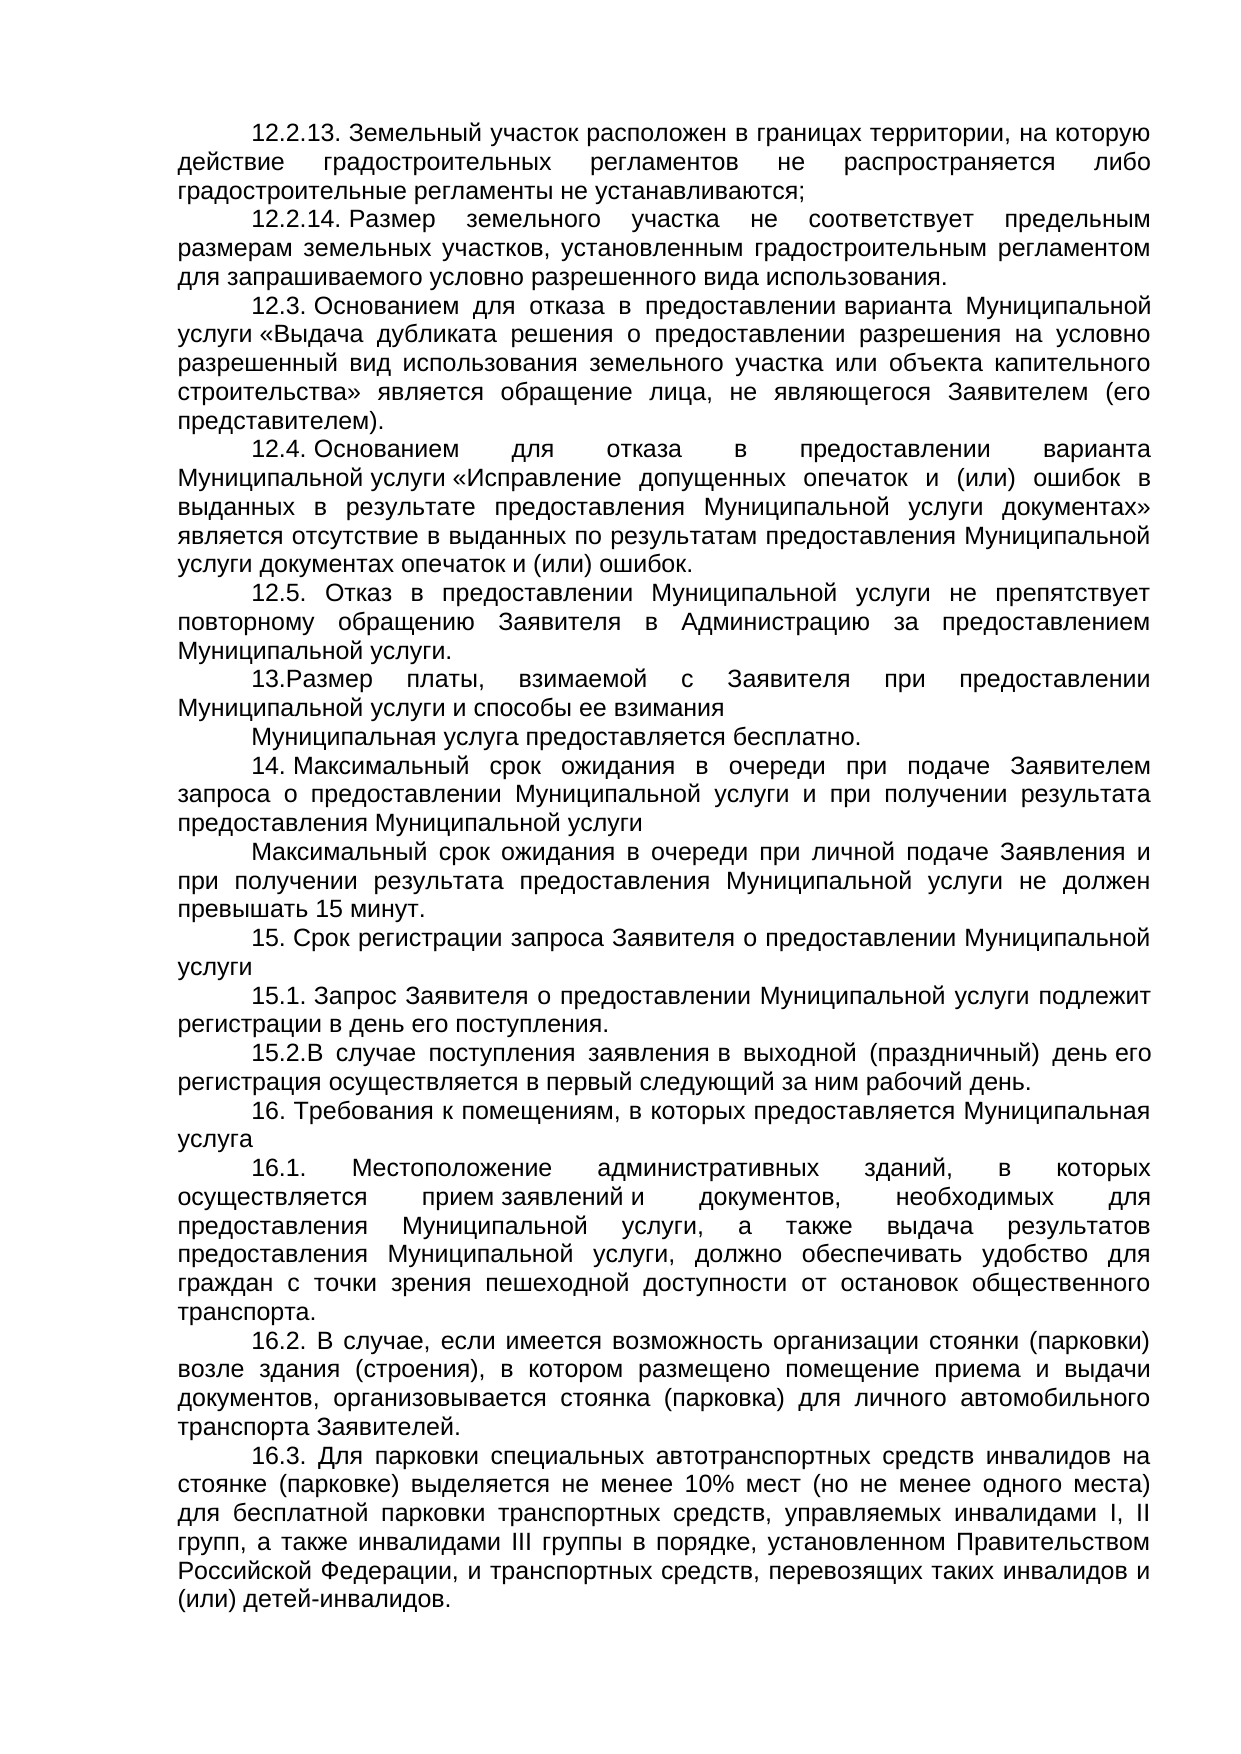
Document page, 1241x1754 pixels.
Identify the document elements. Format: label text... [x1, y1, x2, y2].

text 15. Срок регистрации запроса Заявителя о предоставлении Муниципальной услуги [177, 923, 1152, 981]
text 16.2. В случае, если имеется возможность организации стоянки (парковки) возле здания (строения), в котором размещено помещение приема и выдачи документов, организовывается стоянка (парковка) для личного автомобильного транспорта Заявителей. [177, 1326, 1152, 1441]
text 13.Размер платы, взимаемой с Заявителя при предоставлении Муниципальной услуги и способы ее взимания [177, 664, 1152, 722]
text 16.3. Для парковки специальных автотранспортных средств инвалидов на стоянке (парковке) выделяется не менее 10% мест (но не менее одного места) для бесплатной парковки транспортных средств, управляемых инвалидами I, II групп, а также инвалидами III группы в порядке, установленном Правительством Российской Федерации, и транспортных средств, перевозящих таких инвалидов и (или) детей-инвалидов. [177, 1441, 1152, 1613]
text 12.4. Основанием для отказа в предоставлении варианта Муниципальной услуги «Исправление допущенных опечаток и (или) ошибок в выданных в результате предоставления Муниципальной услуги документах» является отсутствие в выданных по результатам предоставления Муниципальной услуги документах опечаток и (или) ошибок. [177, 434, 1152, 578]
text 12.2.14. Размер земельного участка не соответствует предельным размерам земельных участков, установленным градостроительным регламентом для запрашиваемого условно разрешенного вида использования. [177, 204, 1152, 291]
text 14. Максимальный срок ожидания в очереди при подаче Заявителем запроса о предоставлении Муниципальной услуги и при получении результата предоставления Муниципальной услуги [177, 751, 1152, 837]
text 15.1. Запрос Заявителя о предоставлении Муниципальной услуги подлежит регистрации в день его поступления. [177, 981, 1152, 1038]
text 15.2.В случае поступления заявления в выходной (праздничный) день его регистрация осуществляется в первый следующий за ним рабочий день. [177, 1038, 1152, 1096]
text 16.1. Местоположение административных зданий, в которых осуществляется прием заявлений и документов, необходимых для предоставления Муниципальной услуги, а также выдача результатов предоставления Муниципальной услуги, должно обеспечивать удобство для граждан с точки зрения пешеходной доступности от остановок общественного транспорта. [177, 1153, 1152, 1326]
text Муниципальная услуга предоставляется бесплатно. [177, 722, 1152, 751]
text 12.2.13. Земельный участок расположен в границах территории, на которую действие градостроительных регламентов не распространяется либо градостроительные регламенты не устанавливаются; [177, 118, 1152, 204]
text 12.5. Отказ в предоставлении Муниципальной услуги не препятствует повторному обращению Заявителя в Администрацию за предоставлением Муниципальной услуги. [177, 578, 1152, 664]
text 16. Требования к помещениям, в которых предоставляется Муниципальная услуга [177, 1096, 1152, 1153]
text 12.3. Основанием для отказа в предоставлении варианта Муниципальной услуги «Выдача дубликата решения о предоставлении разрешения на условно разрешенный вид использования земельного участка или объекта капительного строительства» является обращение лица, не являющегося Заявителем (его представителем). [177, 291, 1152, 434]
text Максимальный срок ожидания в очереди при личной подаче Заявления и при получении результата предоставления Муниципальной услуги не должен превышать 15 минут. [177, 837, 1152, 923]
